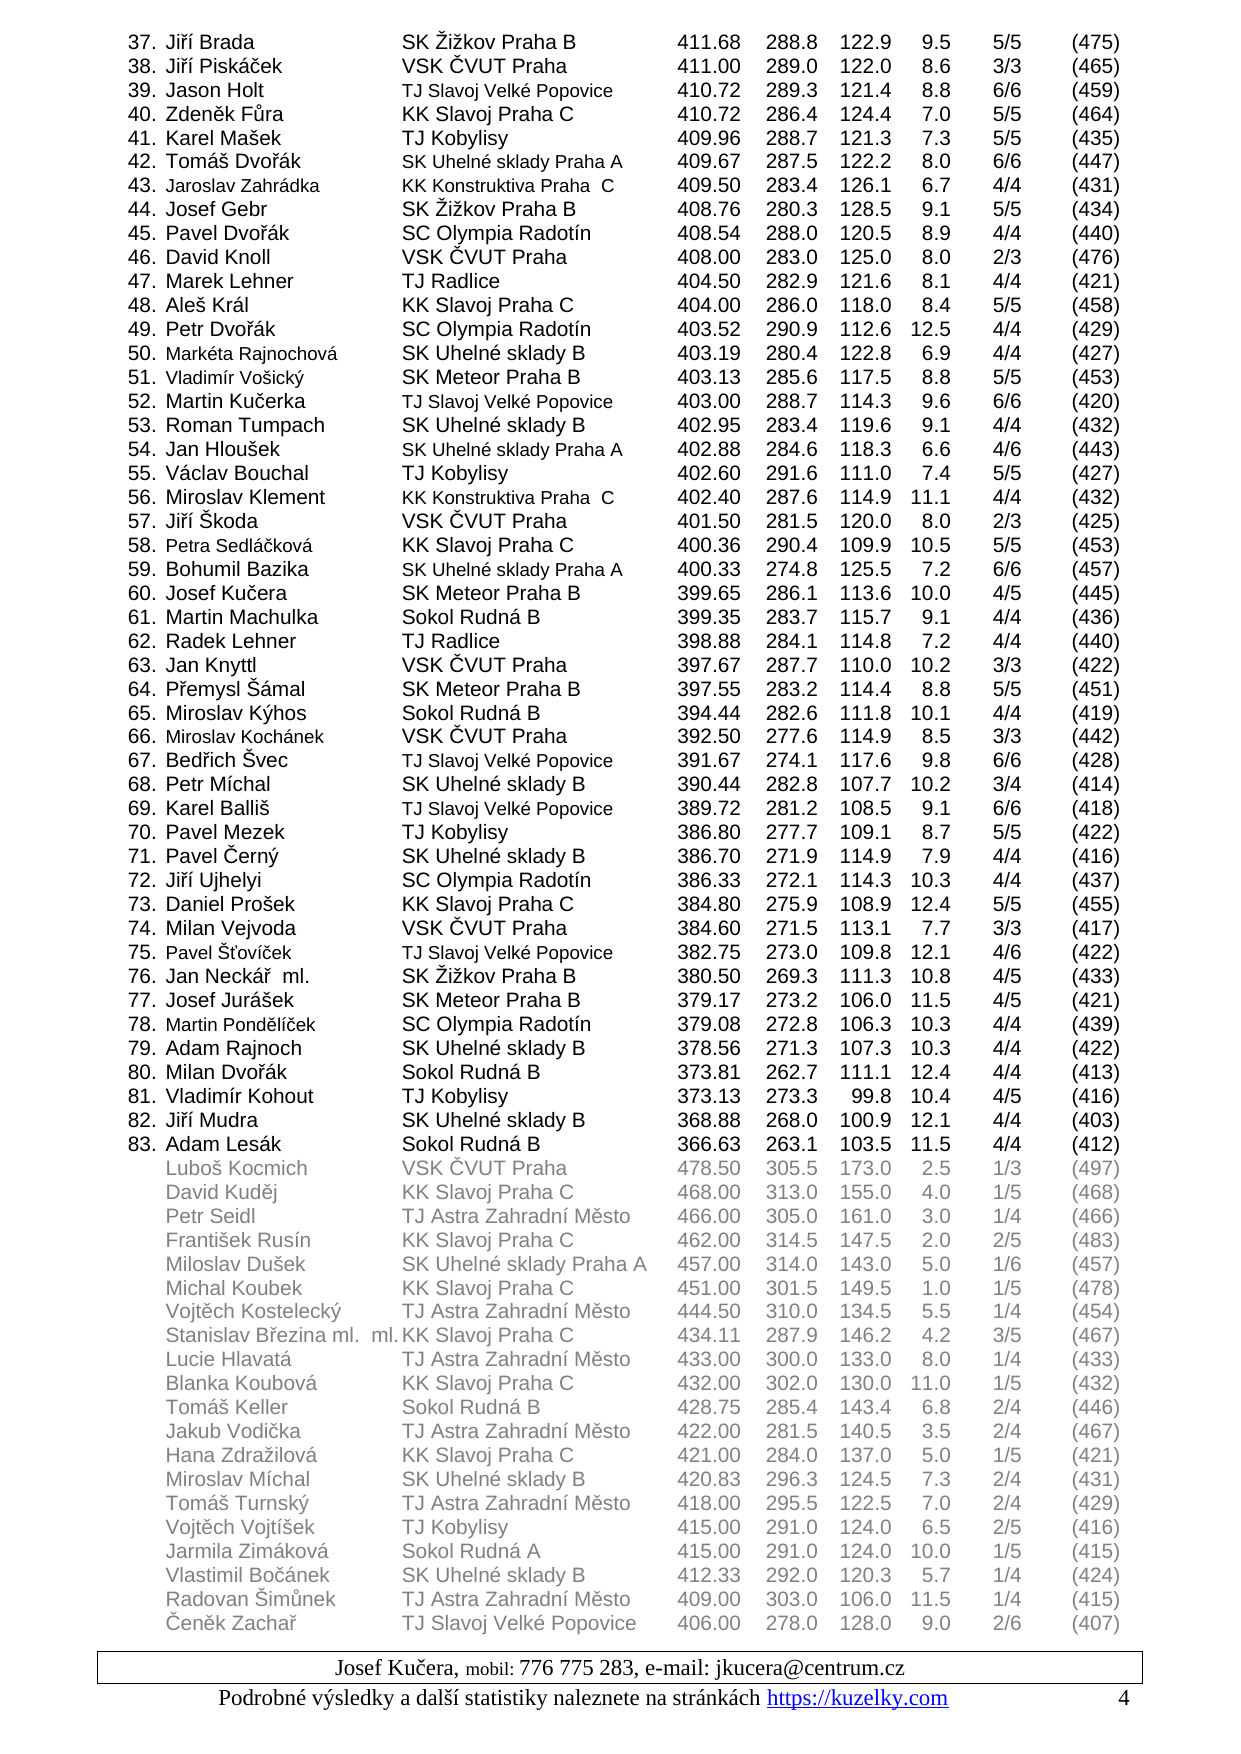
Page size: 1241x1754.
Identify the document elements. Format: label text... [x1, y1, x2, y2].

text 77. Josef Jurášek SK Meteor Praha B 379.17 273.2 106.0 11.5 4/5 (421) [106, 988, 1134, 1012]
text 46. David Knoll VSK ČVUT Praha 408.00 283.0 125.0 8.0 2/3 (476) [106, 245, 1134, 269]
text 82. Jiří Mudra SK Uhelné sklady B 368.88 268.0 100.9 12.1 4/4 (403) [106, 1108, 1134, 1132]
text Tomáš Keller Sokol Rudná B 428.75 285.4 143.4 6.8 2/4 (446) [106, 1395, 1134, 1419]
text 40. Zdeněk Fůra KK Slavoj Praha C 410.72 286.4 124.4 7.0 5/5 (464) [106, 101, 1134, 125]
text Luboš Kocmich VSK ČVUT Praha 478.50 305.5 173.0 2.5 1/3 (497) [106, 1156, 1134, 1179]
text Lucie Hlavatá TJ Astra Zahradní Město 433.00 300.0 133.0 8.0 1/4 (433) [106, 1347, 1134, 1371]
text 71. Pavel Černý SK Uhelné sklady B 386.70 271.9 114.9 7.9 4/4 (416) [106, 844, 1134, 868]
text 37. Jiří Brada SK Žižkov Praha B 411.68 288.8 122.9 9.5 5/5 (475) [106, 29, 1134, 53]
text 39. Jason Holt TJ Slavoj Velké Popovice 410.72 289.3 121.4 8.8 6/6 (459) [106, 77, 1134, 101]
text 63. Jan Knyttl VSK ČVUT Praha 397.67 287.7 110.0 10.2 3/3 (422) [106, 652, 1134, 676]
text 74. Milan Vejvoda VSK ČVUT Praha 384.60 271.5 113.1 7.7 3/3 (417) [106, 916, 1134, 940]
text Miloslav Dušek SK Uhelné sklady Praha A 457.00 314.0 143.0 5.0 1/6 (457) [106, 1251, 1134, 1275]
text 61. Martin Machulka Sokol Rudná B 399.35 283.7 115.7 9.1 4/4 (436) [106, 604, 1134, 628]
text Jarmila Zimáková Sokol Rudná A 415.00 291.0 124.0 10.0 1/5 (415) [106, 1539, 1134, 1563]
text 67. Bedřich Švec TJ Slavoj Velké Popovice 391.67 274.1 117.6 9.8 6/6 (428) [106, 748, 1134, 772]
text 66. Miroslav Kochánek VSK ČVUT Praha 392.50 277.6 114.9 8.5 3/3 (442) [106, 724, 1134, 748]
text 59. Bohumil Bazika SK Uhelné sklady Praha A 400.33 274.8 125.5 7.2 6/6 (457) [106, 557, 1134, 581]
text Stanislav Březina ml. ml. KK Slavoj Praha C 434.11 287.9 146.2 4.2 3/5 (467) [106, 1323, 1134, 1347]
text 52. Martin Kučerka TJ Slavoj Velké Popovice 403.00 288.7 114.3 9.6 6/6 (420) [106, 389, 1134, 413]
text 60. Josef Kučera SK Meteor Praha B 399.65 286.1 113.6 10.0 4/5 (445) [106, 581, 1134, 604]
text Tomáš Turnský TJ Astra Zahradní Město 418.00 295.5 122.5 7.0 2/4 (429) [106, 1491, 1134, 1515]
text Čeněk Zachař TJ Slavoj Velké Popovice 406.00 278.0 128.0 9.0 2/6 (407) [106, 1611, 1134, 1635]
text 51. Vladimír Vošický SK Meteor Praha B 403.13 285.6 117.5 8.8 5/5 (453) [106, 365, 1134, 389]
text 73. Daniel Prošek KK Slavoj Praha C 384.80 275.9 108.9 12.4 5/5 (455) [106, 892, 1134, 916]
text 43. Jaroslav Zahrádka KK Konstruktiva Praha C 409.50 283.4 126.1 6.7 4/4 (431) [106, 173, 1134, 197]
text 76. Jan Neckář ml. SK Žižkov Praha B 380.50 269.3 111.3 10.8 4/5 (433) [106, 964, 1134, 988]
text 65. Miroslav Kýhos Sokol Rudná B 394.44 282.6 111.8 10.1 4/4 (419) [106, 700, 1134, 724]
text 41. Karel Mašek TJ Kobylisy 409.96 288.7 121.3 7.3 5/5 (435) [106, 125, 1134, 149]
text 42. Tomáš Dvořák SK Uhelné sklady Praha A 409.67 287.5 122.2 8.0 6/6 (447) [106, 149, 1134, 173]
text Miroslav Míchal SK Uhelné sklady B 420.83 296.3 124.5 7.3 2/4 (431) [106, 1467, 1134, 1491]
text 75. Pavel Šťovíček TJ Slavoj Velké Popovice 382.75 273.0 109.8 12.1 4/6 (422) [106, 940, 1134, 964]
text 70. Pavel Mezek TJ Kobylisy 386.80 277.7 109.1 8.7 5/5 (422) [106, 820, 1134, 844]
text 80. Milan Dvořák Sokol Rudná B 373.81 262.7 111.1 12.4 4/4 (413) [106, 1060, 1134, 1084]
text 69. Karel Balliš TJ Slavoj Velké Popovice 389.72 281.2 108.5 9.1 6/6 (418) [106, 796, 1134, 820]
text 45. Pavel Dvořák SC Olympia Radotín 408.54 288.0 120.5 8.9 4/4 (440) [106, 221, 1134, 245]
text 79. Adam Rajnoch SK Uhelné sklady B 378.56 271.3 107.3 10.3 4/4 (422) [106, 1036, 1134, 1060]
text 53. Roman Tumpach SK Uhelné sklady B 402.95 283.4 119.6 9.1 4/4 (432) [106, 413, 1134, 437]
text Vlastimil Bočánek SK Uhelné sklady B 412.33 292.0 120.3 5.7 1/4 (424) [106, 1563, 1134, 1587]
text 57. Jiří Škoda VSK ČVUT Praha 401.50 281.5 120.0 8.0 2/3 (425) [106, 509, 1134, 533]
text 81. Vladimír Kohout TJ Kobylisy 373.13 273.3 99.8 10.4 4/5 (416) [106, 1084, 1134, 1108]
text 56. Miroslav Klement KK Konstruktiva Praha C 402.40 287.6 114.9 11.1 4/4 (432) [106, 485, 1134, 509]
text 44. Josef Gebr SK Žižkov Praha B 408.76 280.3 128.5 9.1 5/5 (434) [106, 197, 1134, 221]
text David Kuděj KK Slavoj Praha C 468.00 313.0 155.0 4.0 1/5 (468) [106, 1179, 1134, 1203]
text 58. Petra Sedláčková KK Slavoj Praha C 400.36 290.4 109.9 10.5 5/5 (453) [106, 533, 1134, 557]
text Jakub Vodička TJ Astra Zahradní Město 422.00 281.5 140.5 3.5 2/4 (467) [106, 1419, 1134, 1443]
text 62. Radek Lehner TJ Radlice 398.88 284.1 114.8 7.2 4/4 (440) [106, 628, 1134, 652]
text Hana Zdražilová KK Slavoj Praha C 421.00 284.0 137.0 5.0 1/5 (421) [106, 1443, 1134, 1467]
text 64. Přemysl Šámal SK Meteor Praha B 397.55 283.2 114.4 8.8 5/5 (451) [106, 676, 1134, 700]
text Vojtěch Kostelecký TJ Astra Zahradní Město 444.50 310.0 134.5 5.5 1/4 (454) [106, 1299, 1134, 1323]
text 72. Jiří Ujhelyi SC Olympia Radotín 386.33 272.1 114.3 10.3 4/4 (437) [106, 868, 1134, 892]
text 47. Marek Lehner TJ Radlice 404.50 282.9 121.6 8.1 4/4 (421) [106, 269, 1134, 293]
text 55. Václav Bouchal TJ Kobylisy 402.60 291.6 111.0 7.4 5/5 (427) [106, 461, 1134, 485]
text František Rusín KK Slavoj Praha C 462.00 314.5 147.5 2.0 2/5 (483) [106, 1227, 1134, 1251]
text 48. Aleš Král KK Slavoj Praha C 404.00 286.0 118.0 8.4 5/5 (458) [106, 293, 1134, 317]
text 54. Jan Hloušek SK Uhelné sklady Praha A 402.88 284.6 118.3 6.6 4/6 (443) [106, 437, 1134, 461]
text Michal Koubek KK Slavoj Praha C 451.00 301.5 149.5 1.0 1/5 (478) [106, 1275, 1134, 1299]
text 78. Martin Pondělíček SC Olympia Radotín 379.08 272.8 106.3 10.3 4/4 (439) [106, 1012, 1134, 1036]
text 50. Markéta Rajnochová SK Uhelné sklady B 403.19 280.4 122.8 6.9 4/4 (427) [106, 341, 1134, 365]
text 68. Petr Míchal SK Uhelné sklady B 390.44 282.8 107.7 10.2 3/4 (414) [106, 772, 1134, 796]
text Radovan Šimůnek TJ Astra Zahradní Město 409.00 303.0 106.0 11.5 1/4 (415) [106, 1587, 1134, 1611]
text 38. Jiří Piskáček VSK ČVUT Praha 411.00 289.0 122.0 8.6 3/3 (465) [106, 53, 1134, 77]
text Blanka Koubová KK Slavoj Praha C 432.00 302.0 130.0 11.0 1/5 (432) [106, 1371, 1134, 1395]
text 49. Petr Dvořák SC Olympia Radotín 403.52 290.9 112.6 12.5 4/4 (429) [106, 317, 1134, 341]
text Petr Seidl TJ Astra Zahradní Město 466.00 305.0 161.0 3.0 1/4 (466) [106, 1203, 1134, 1227]
text 83. Adam Lesák Sokol Rudná B 366.63 263.1 103.5 11.5 4/4 (412) [106, 1132, 1134, 1156]
text Vojtěch Vojtíšek TJ Kobylisy 415.00 291.0 124.0 6.5 2/5 (416) [106, 1515, 1134, 1539]
